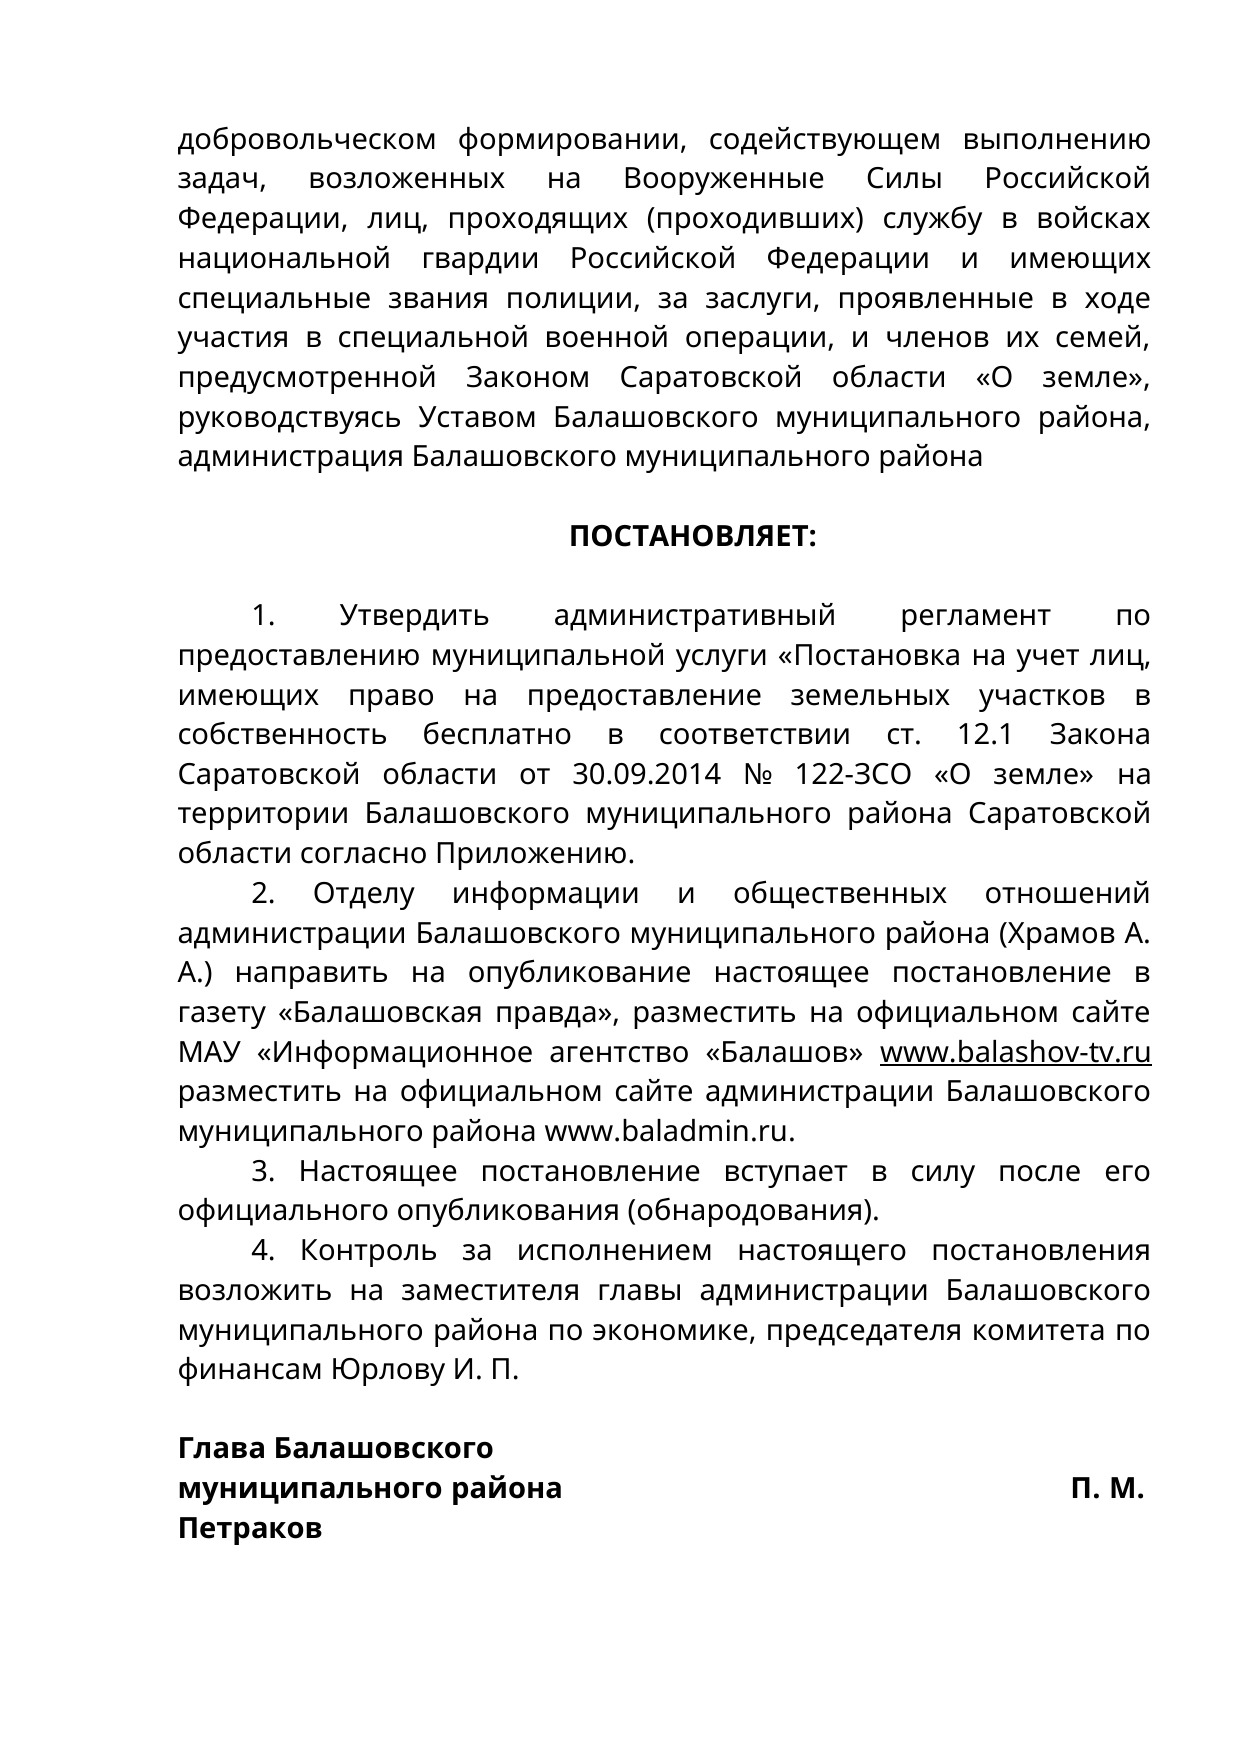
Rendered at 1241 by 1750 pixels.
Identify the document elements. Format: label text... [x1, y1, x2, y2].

text ПОСТАНОВЛЯЕТ: [177, 515, 1152, 555]
text 2. Отделу информации и общественных отношений администрации Балашовского муниципального района (Храмов А. А.) направить на опубликование настоящее постановление в газету «Балашовская правда», разместить на официальном сайте МАУ «Информационное агентство «Балашов» www.balashov-tv.ru разместить на официальном сайте администрации Балашовского муниципального района www.baladmin.ru. [177, 872, 1152, 1150]
text 3. Настоящее постановление вступает в силу после его официального опубликования (обнародования). [177, 1150, 1152, 1229]
text 4. Контроль за исполнением настоящего постановления возложить на заместителя главы администрации Балашовского муниципального района по экономике, председателя комитета по финансам Юрлову И. П. [177, 1229, 1152, 1388]
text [177, 118, 1152, 475]
text 1. Утвердить административный регламент по предоставлению муниципальной услуги «Постановка на учет лиц, имеющих право на предоставление земельных участков в собственность бесплатно в соответствии ст. 12.1 Закона Саратовской области от 30.09.2014 № 122-ЗСО «О земле» на территории Балашовского муниципального района Саратовской области согласно Приложению. [177, 594, 1152, 872]
text Глава Балашовского [177, 1428, 1152, 1467]
text муниципального района П. М. Петраков [177, 1467, 1152, 1547]
